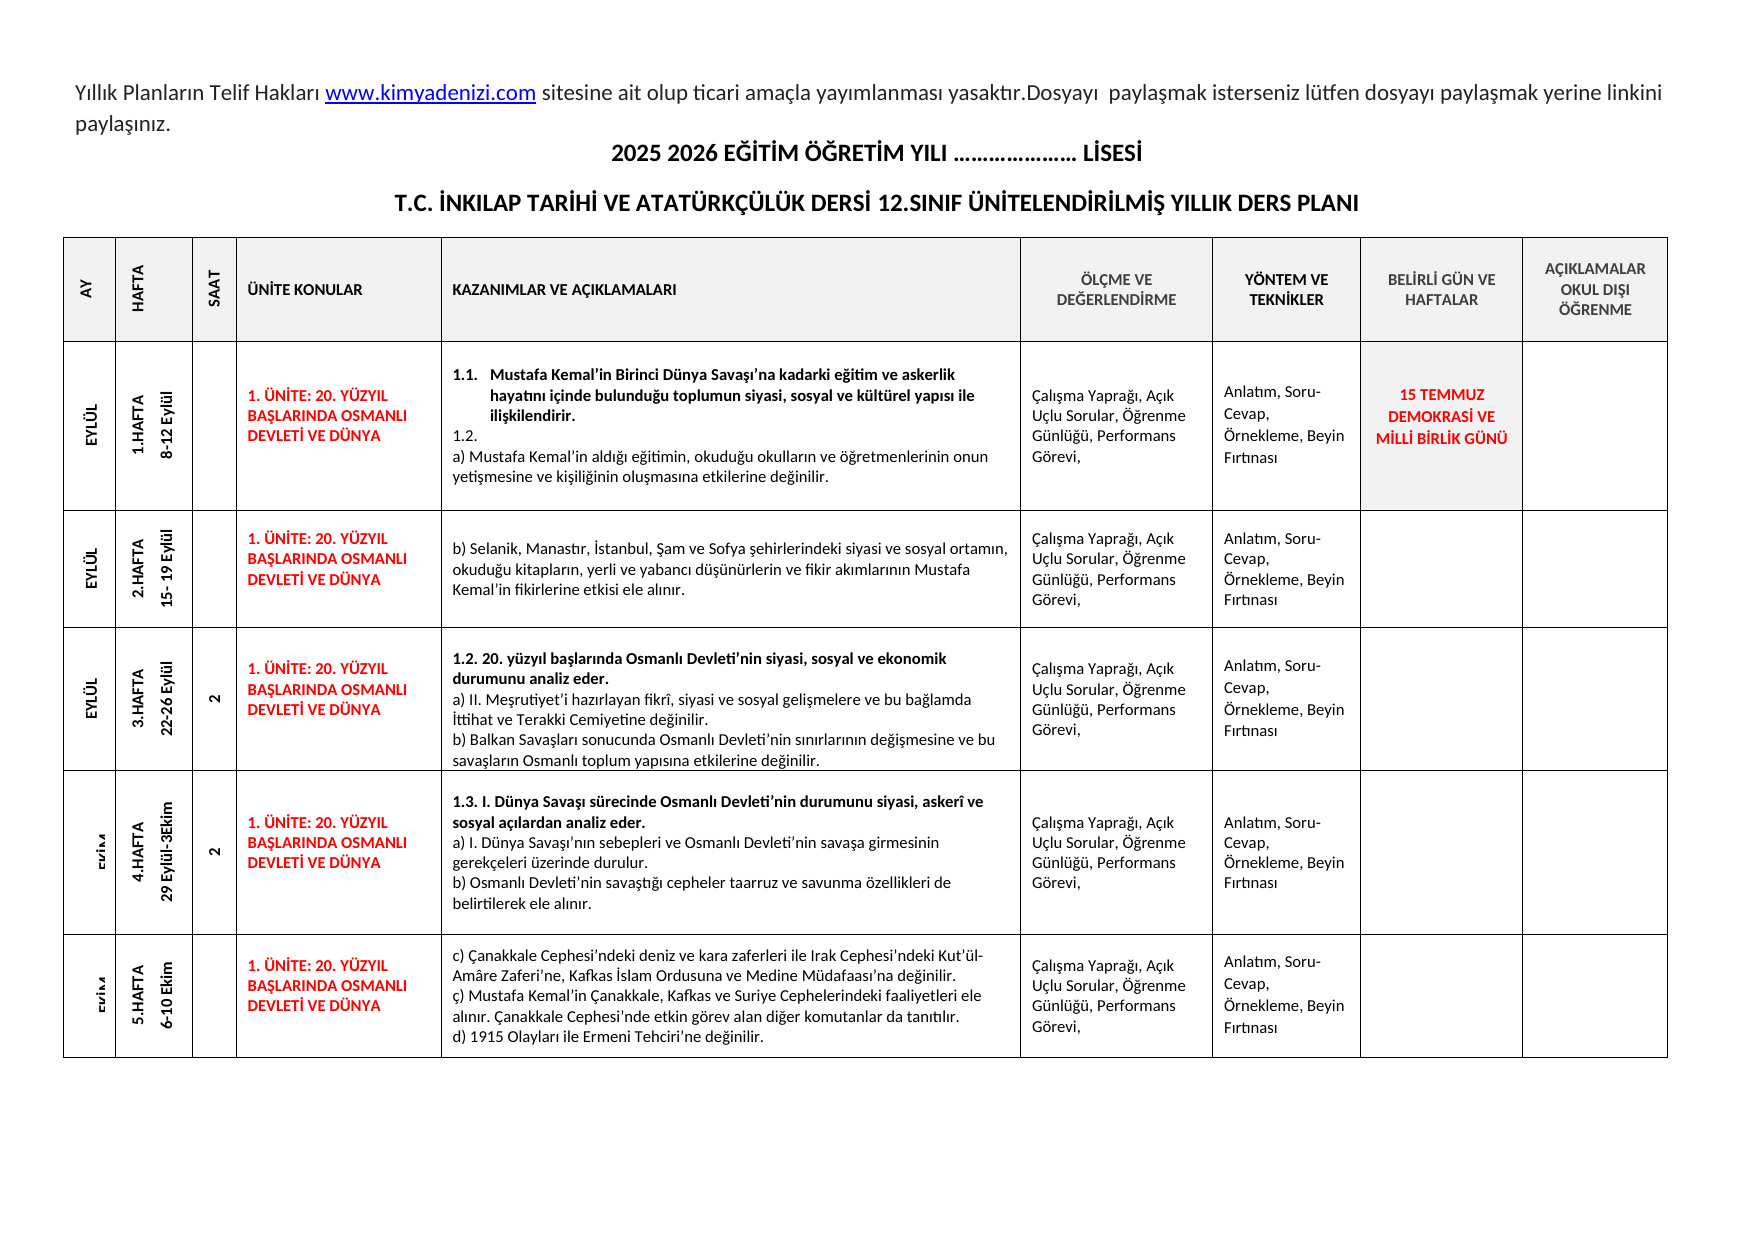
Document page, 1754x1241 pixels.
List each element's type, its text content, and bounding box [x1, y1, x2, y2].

table_cell EYLÜL [64, 628, 115, 770]
table_cell EYLÜL [64, 342, 115, 510]
table_cell [1523, 628, 1667, 770]
table_cell EKİM [64, 935, 115, 1057]
table_cell 1. ÜNİTE: 20. YÜZYIL BAŞLARINDA OSMANLI DEVLETİ VE DÜNYA [237, 342, 441, 510]
table_cell 1. ÜNİTE: 20. YÜZYIL BAŞLARINDA OSMANLI DEVLETİ VE DÜNYA [237, 511, 441, 627]
text 2025 2026 EĞİTİM ÖĞRETİM YILI ………………… LİSESİ [75, 137, 1679, 168]
table_cell 2 [193, 771, 236, 934]
table_cell 1.3. I. Dünya Savaşı sürecinde Osmanlı Devleti’nin durumunu siyasi, askerî ve sosyal açılardan analiz eder. a) I. Dünya Savaşı’nın sebepleri ve Osmanlı Devleti’nin savaşa girmesinin gerekçeleri üzerinde durulur. b) Osmanlı Devleti’nin savaştığı cepheler taarruz ve savunma özellikleri de belirtilerek ele alınır. [442, 771, 1020, 934]
table_cell Anlatım, Soru-Cevap, Örnekleme, Beyin Fırtınası [1213, 511, 1360, 627]
table_cell Anlatım, Soru-Cevap, Örnekleme, Beyin Fırtınası [1213, 771, 1360, 934]
table_cell EYLÜL [64, 511, 115, 627]
table_cell [1523, 511, 1667, 627]
table_cell 2.HAFTA 15- 19 Eylül [116, 511, 192, 627]
table_cell Çalışma Yaprağı, Açık Uçlu Sorular, Öğrenme Günlüğü, Performans Görevi, [1021, 628, 1212, 770]
text T.C. İNKILAP TARİHİ VE ATATÜRKÇÜLÜK DERSİ 12.SINIF ÜNİTELENDİRİLMİŞ YILLIK DERS PLANI [75, 187, 1679, 218]
table_cell 2 [193, 935, 236, 1057]
table_header YÖNTEM VE TEKNİKLER [1213, 238, 1360, 341]
table_header ÖLÇME VE DEĞERLENDİRME [1021, 238, 1212, 341]
table_cell 5.HAFTA 6-10 Ekim [116, 935, 192, 1057]
table_cell 1. ÜNİTE: 20. YÜZYIL BAŞLARINDA OSMANLI DEVLETİ VE DÜNYA [237, 771, 441, 934]
table_cell 3.HAFTA 22-26 Eylül [116, 628, 192, 770]
table_header HAFTA [116, 238, 192, 341]
table_cell [1361, 628, 1522, 770]
table_cell 1. ÜNİTE: 20. YÜZYIL BAŞLARINDA OSMANLI DEVLETİ VE DÜNYA [237, 628, 441, 770]
table_cell Çalışma Yaprağı, Açık Uçlu Sorular, Öğrenme Günlüğü, Performans Görevi, [1021, 342, 1212, 510]
table_cell b) Selanik, Manastır, İstanbul, Şam ve Sofya şehirlerindeki siyasi ve sosyal ortamın, okuduğu kitapların, yerli ve yabancı düşünürlerin ve fikir akımlarının Mustafa Kemal’in fikirlerine etkisi ele alınır. [442, 511, 1020, 627]
table_cell Anlatım, Soru-Cevap, Örnekleme, Beyin Fırtınası [1213, 342, 1360, 510]
table_cell [1361, 771, 1522, 934]
table_cell [1523, 342, 1667, 510]
table_header AY [64, 238, 115, 341]
table_cell [1361, 511, 1522, 627]
table_cell [1361, 935, 1522, 1057]
table_cell Anlatım, Soru-Cevap, Örnekleme, Beyin Fırtınası [1213, 628, 1360, 770]
table_cell Çalışma Yaprağı, Açık Uçlu Sorular, Öğrenme Günlüğü, Performans Görevi, [1021, 511, 1212, 627]
table_cell 2 [193, 628, 236, 770]
table_cell 2 [193, 342, 236, 510]
table_cell Mustafa Kemal’in Birinci Dünya Savaşı’na kadarki eğitim ve askerlik hayatını içinde bulunduğu toplumun siyasi, sosyal ve kültürel yapısı ile ilişkilendirir. a) Mustafa Kemal’in aldığı eğitimin, okuduğu okulların ve öğretmenlerinin onun yetişmesine ve kişiliğinin oluşmasına etkilerine değinilir. [442, 342, 1020, 510]
table_cell 1.2. 20. yüzyıl başlarında Osmanlı Devleti’nin siyasi, sosyal ve ekonomik durumunu analiz eder. a) II. Meşrutiyet’i hazırlayan fikrî, siyasi ve sosyal gelişmelere ve bu bağlamda İttihat ve Terakki Cemiyetine değinilir. b) Balkan Savaşları sonucunda Osmanlı Devleti’nin sınırlarının değişmesine ve bu savaşların Osmanlı toplum yapısına etkilerine değinilir. [442, 628, 1020, 770]
table_header SAAT [193, 238, 236, 341]
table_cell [237, 935, 441, 1057]
table_header KAZANIMLAR VE AÇIKLAMALARI [442, 238, 1020, 341]
table_cell [1523, 771, 1667, 934]
table_cell EKİM [64, 771, 115, 934]
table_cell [1021, 935, 1212, 1057]
table_header AÇIKLAMALAR OKUL DIŞI ÖĞRENME [1523, 238, 1667, 341]
table_cell [1523, 935, 1667, 1057]
table_cell 4.HAFTA 29 Eylül-3Ekim [116, 771, 192, 934]
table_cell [1213, 935, 1360, 1057]
table_header ÜNİTE KONULAR [237, 238, 441, 341]
table_cell 1.HAFTA 8-12 Eylül [116, 342, 192, 510]
text Yıllık Planların Telif Hakları www.kimyadenizi.com sitesine ait olup ticari amaçla yayımlanması yasaktır.Dosyayı paylaşmak isterseniz lütfen dosyayı paylaşmak yerine linkini paylaşınız. [75, 75, 1679, 137]
table_cell Çalışma Yaprağı, Açık Uçlu Sorular, Öğrenme Günlüğü, Performans Görevi, [1021, 771, 1212, 934]
table_header BELİRLİ GÜN VE HAFTALAR [1361, 238, 1522, 341]
table_cell 2 [193, 511, 236, 627]
table_cell c) Çanakkale Cephesi’ndeki deniz ve kara zaferleri ile Irak Cephesi’ndeki Kut’ül-Amâre Zaferi’ne, Kafkas İslam Ordusuna ve Medine Müdafaası’na değinilir. ç) Mustafa Kemal’in Çanakkale, Kafkas ve Suriye Cephelerindeki faaliyetleri ele alınır. Çanakkale Cephesi’nde etkin görev alan diğer komutanlar da tanıtılır. d) 1915 Olayları ile Ermeni Tehciri’ne değinilir. [442, 935, 1020, 1057]
table_cell 15 TEMMUZ DEMOKRASİ VE MİLLİ BİRLİK GÜNÜ [1361, 342, 1522, 510]
